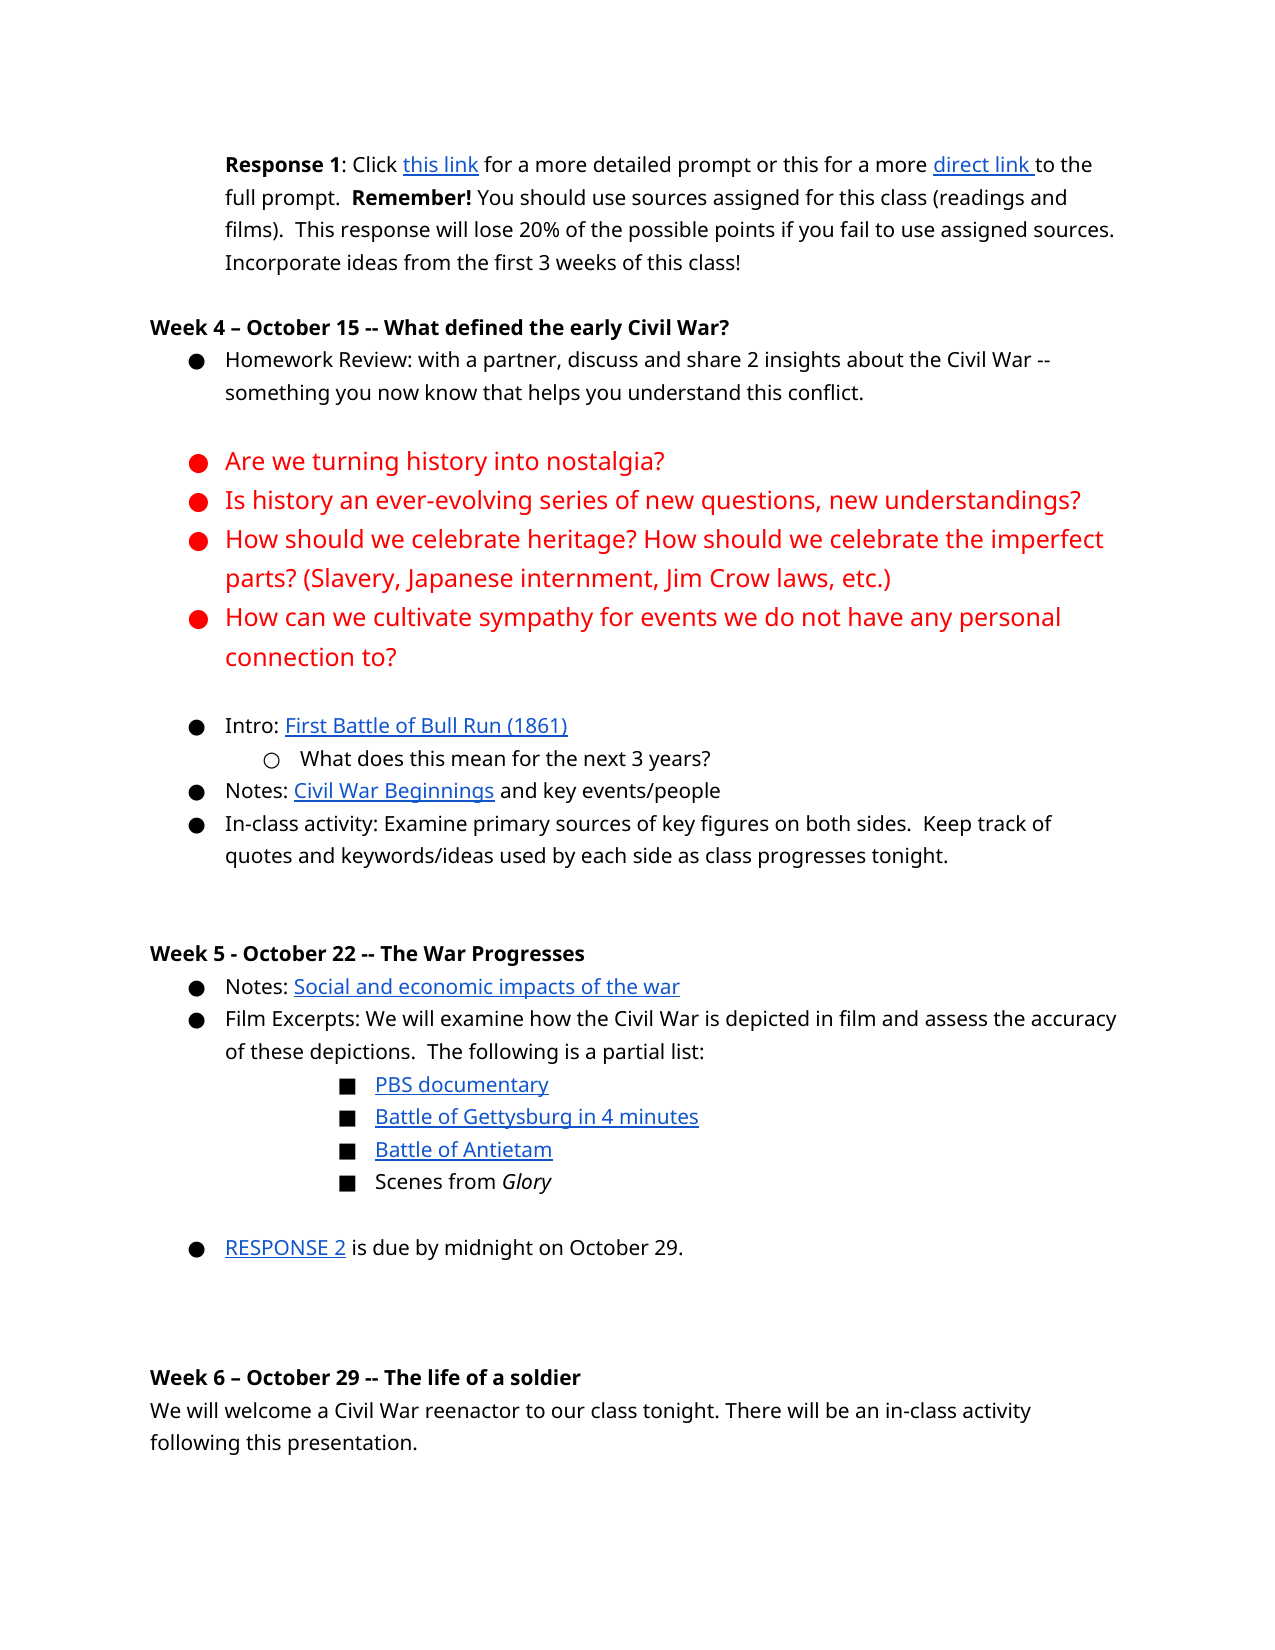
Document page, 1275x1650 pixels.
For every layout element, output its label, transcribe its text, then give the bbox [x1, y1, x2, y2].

list Homework Review: with a partner, discuss and share 2 insights about the Civil War -- something you now know that helps you understand this conflict. [187, 346, 1125, 407]
list Battle of Gettysburg in 4 minutes [337, 1102, 1125, 1131]
list What does this mean for the next 3 years? [262, 744, 1125, 772]
list Scenes from Glory [337, 1167, 1125, 1196]
list Is history an ever-evolving series of new questions, new understandings? [187, 483, 1125, 517]
list RESPONSE 2 is due by midnight on October 29. [187, 1233, 1125, 1261]
list How should we celebrate heritage? How should we celebrate the imperfect parts? (Slavery, Japanese internment, Jim Crow laws, etc.) [187, 522, 1125, 595]
text Response 1: Click this link for a more detailed prompt or this for a more direct link to the full prompt. Remember! You should use sources assigned for this class (readings and films). This response will lose 20% of the possible points if you fail to use assigned sources. Incorporate ideas from the first 3 weeks of this class! [225, 150, 1125, 276]
text Week 5 - October 22 -- The War Progresses [150, 939, 1125, 968]
list Intro: First Battle of Bull Run (1861) [187, 711, 1125, 739]
list PBS documentary [337, 1070, 1125, 1098]
text Week 4 – October 15 -- What defined the early Civil War? [150, 313, 1125, 341]
list Notes: Social and economic impacts of the war [187, 972, 1125, 1000]
text We will welcome a Civil War reenactor to our class tonight. There will be an in-class activity following this presentation. [150, 1396, 1125, 1457]
list Film Excerpts: We will examine how the Civil War is depicted in film and assess the accuracy of these depictions. The following is a partial list: [187, 1004, 1125, 1066]
list Battle of Antietam [337, 1135, 1125, 1163]
list Notes: Civil War Beginnings and key events/people [187, 776, 1125, 805]
list How can we cultivate sympathy for events we do not have any personal connection to? [187, 600, 1125, 673]
list Are we turning history into nostalgia? [187, 443, 1125, 477]
text Week 6 – October 29 -- The life of a soldier [150, 1363, 1125, 1392]
list In-class activity: Examine primary sources of key figures on both sides. Keep track of quotes and keywords/ideas used by each side as class progresses tonight. [187, 809, 1125, 870]
